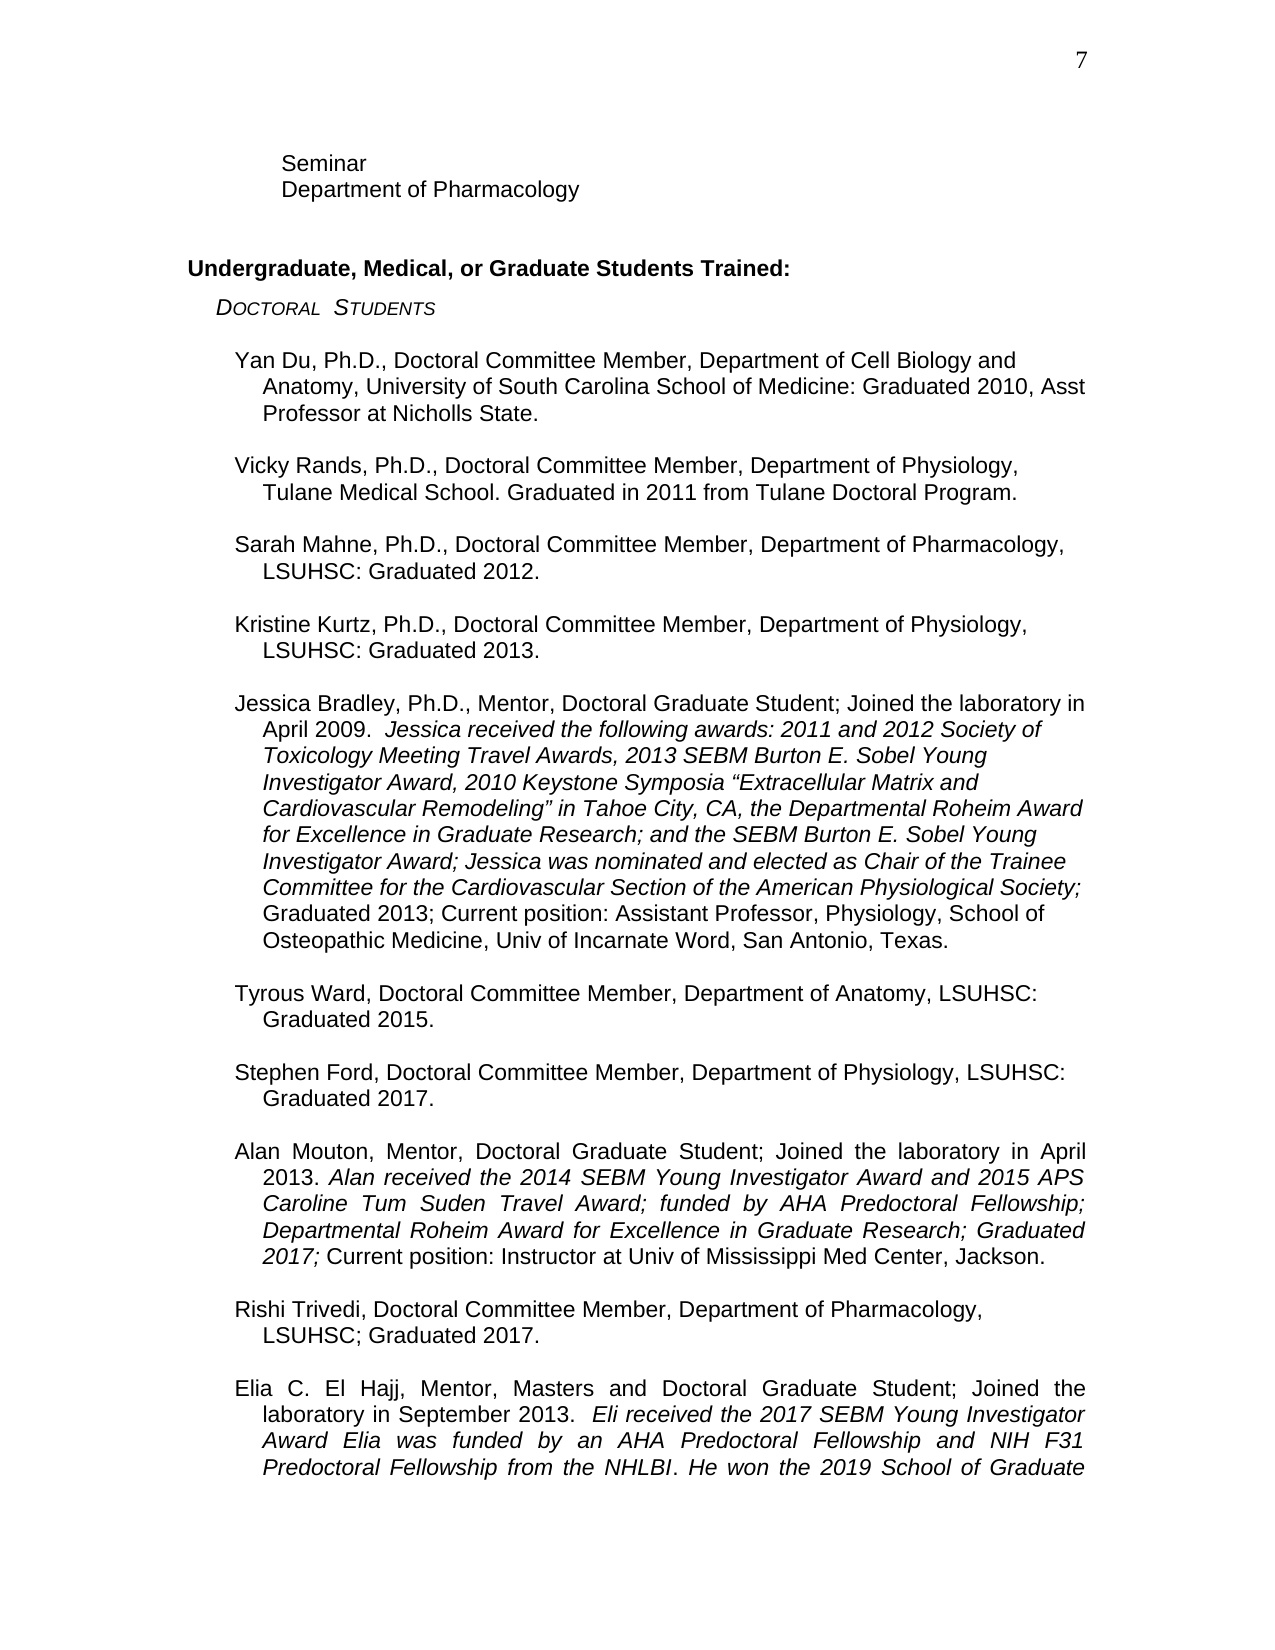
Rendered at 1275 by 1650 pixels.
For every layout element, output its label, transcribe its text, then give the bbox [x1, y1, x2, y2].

text Sarah Mahne, Ph.D., Doctoral Committee Member, Department of Pharmacology, LSUHSC: Graduated 2012. [234, 531, 1087, 584]
text Department of Pharmacology [281, 176, 1087, 203]
text Rishi Trivedi, Doctoral Committee Member, Department of Pharmacology, LSUHSC; Graduated 2017. [234, 1296, 1087, 1348]
text Vicky Rands, Ph.D., Doctoral Committee Member, Department of Physiology, Tulane Medical School. Graduated in 2011 from Tulane Doctoral Program. [234, 452, 1087, 505]
text Doctoral Students [187, 294, 1087, 321]
text Seminar [281, 150, 1087, 176]
text Stephen Ford, Doctoral Committee Member, Department of Physiology, LSUHSC: Graduated 2017. [234, 1058, 1087, 1111]
text Yan Du, Ph.D., Doctoral Committee Member, Department of Cell Biology and Anatomy, University of South Carolina School of Medicine: Graduated 2010, Asst Professor at Nicholls State. [234, 347, 1087, 426]
text Alan Mouton, Mentor, Doctoral Graduate Student; Joined the laboratory in April 2013. Alan received the 2014 SEBM Young Investigator Award and 2015 APS Caroline Tum Suden Travel Award; funded by AHA Predoctoral Fellowship; Departmental Roheim Award for Excellence in Graduate Research; Graduated 2017; Current position: Instructor at Univ of Mississippi Med Center, Jackson. [234, 1138, 1087, 1269]
text Undergraduate, Medical, or Graduate Students Trained: [187, 255, 1087, 282]
text Tyrous Ward, Doctoral Committee Member, Department of Anatomy, LSUHSC: Graduated 2015. [234, 979, 1087, 1032]
text Jessica Bradley, Ph.D., Mentor, Doctoral Graduate Student; Joined the laboratory in April 2009. Jessica received the following awards: 2011 and 2012 Society of Toxicology Meeting Travel Awards, 2013 SEBM Burton E. Sobel Young Investigator Award, 2010 Keystone Symposia “Extracellular Matrix and Cardiovascular Remodeling” in Tahoe City, CA, the Departmental Roheim Award for Excellence in Graduate Research; and the SEBM Burton E. Sobel Young Investigator Award; Jessica was nominated and elected as Chair of the Trainee Committee for the Cardiovascular Section of the American Physiological Society; Graduated 2013; Current position: Assistant Professor, Physiology, School of Osteopathic Medicine, Univ of Incarnate Word, San Antonio, Texas. [234, 689, 1087, 953]
text Kristine Kurtz, Ph.D., Doctoral Committee Member, Department of Physiology, LSUHSC: Graduated 2013. [234, 611, 1087, 663]
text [234, 1375, 1087, 1480]
